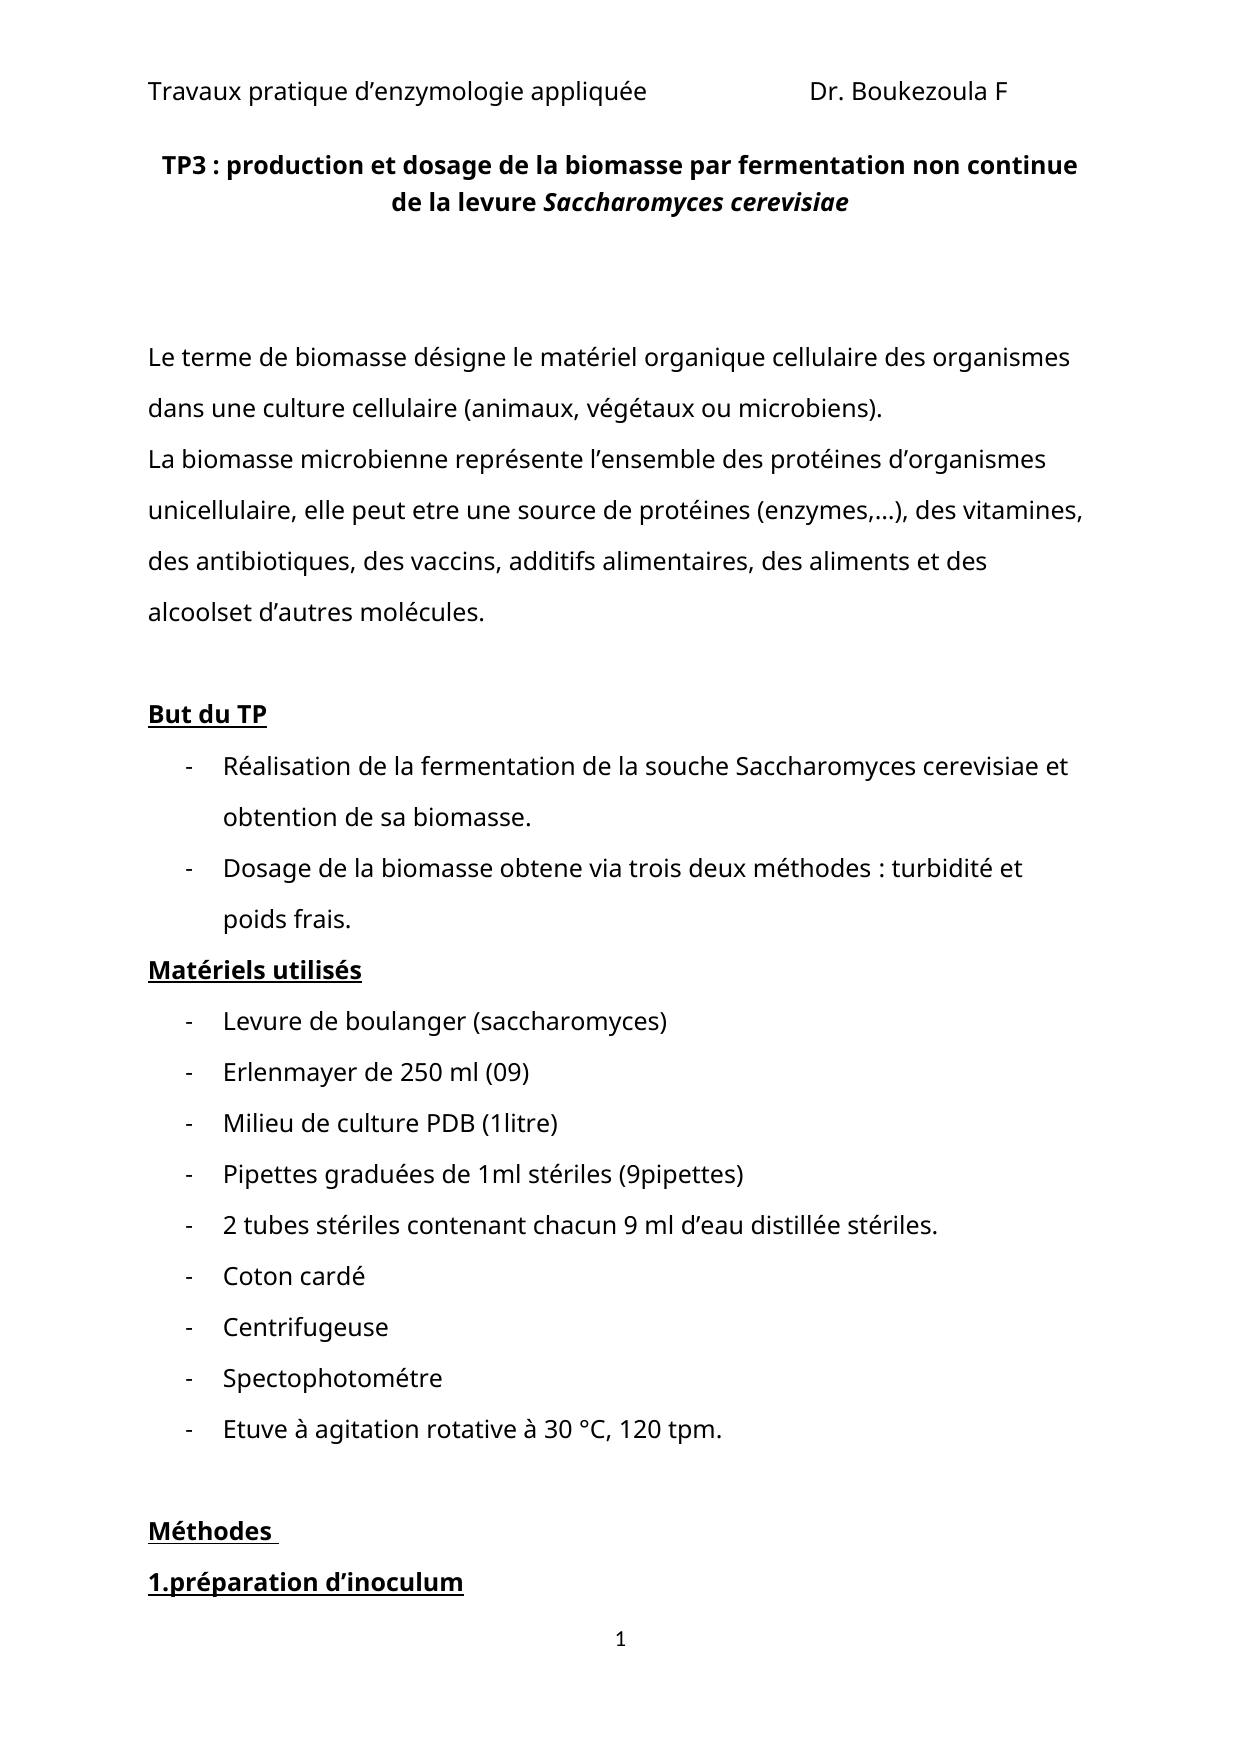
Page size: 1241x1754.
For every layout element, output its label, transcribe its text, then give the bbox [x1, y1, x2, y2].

text But du TP [148, 697, 1093, 731]
text Le terme de biomasse désigne le matériel organique cellulaire des organismes dans une culture cellulaire (animaux, végétaux ou microbiens). [148, 340, 1093, 425]
list 2 tubes stériles contenant chacun 9 ml d’eau distillée stériles. [185, 1208, 1093, 1242]
list Coton cardé [185, 1259, 1093, 1293]
text 1.préparation d’inoculum [148, 1565, 1093, 1599]
list Réalisation de la fermentation de la souche Saccharomyces cerevisiae et obtention de sa biomasse. [185, 748, 1093, 833]
list Levure de boulanger (saccharomyces) [185, 1003, 1093, 1037]
text La biomasse microbienne représente l’ensemble des protéines d’organismes unicellulaire, elle peut etre une source de protéines (enzymes,…), des vitamines, des antibiotiques, des vaccins, additifs alimentaires, des aliments et des alcoolset d’autres molécules. [148, 442, 1093, 629]
list Milieu de culture PDB (1litre) [185, 1106, 1093, 1139]
list Erlenmayer de 250 ml (09) [185, 1054, 1093, 1088]
text TP3 : production et dosage de la biomasse par fermentation non continue de la levure Saccharomyces cerevisiae [148, 148, 1093, 218]
list Etuve à agitation rotative à 30 °C, 120 tpm. [185, 1412, 1093, 1446]
list Pipettes graduées de 1ml stériles (9pipettes) [185, 1157, 1093, 1191]
text Matériels utilisés [148, 952, 1093, 986]
text Méthodes [148, 1514, 1093, 1548]
list Centrifugeuse [185, 1310, 1093, 1344]
list Dosage de la biomasse obtene via trois deux méthodes : turbidité et poids frais. [185, 850, 1093, 935]
list Spectophotométre [185, 1361, 1093, 1395]
